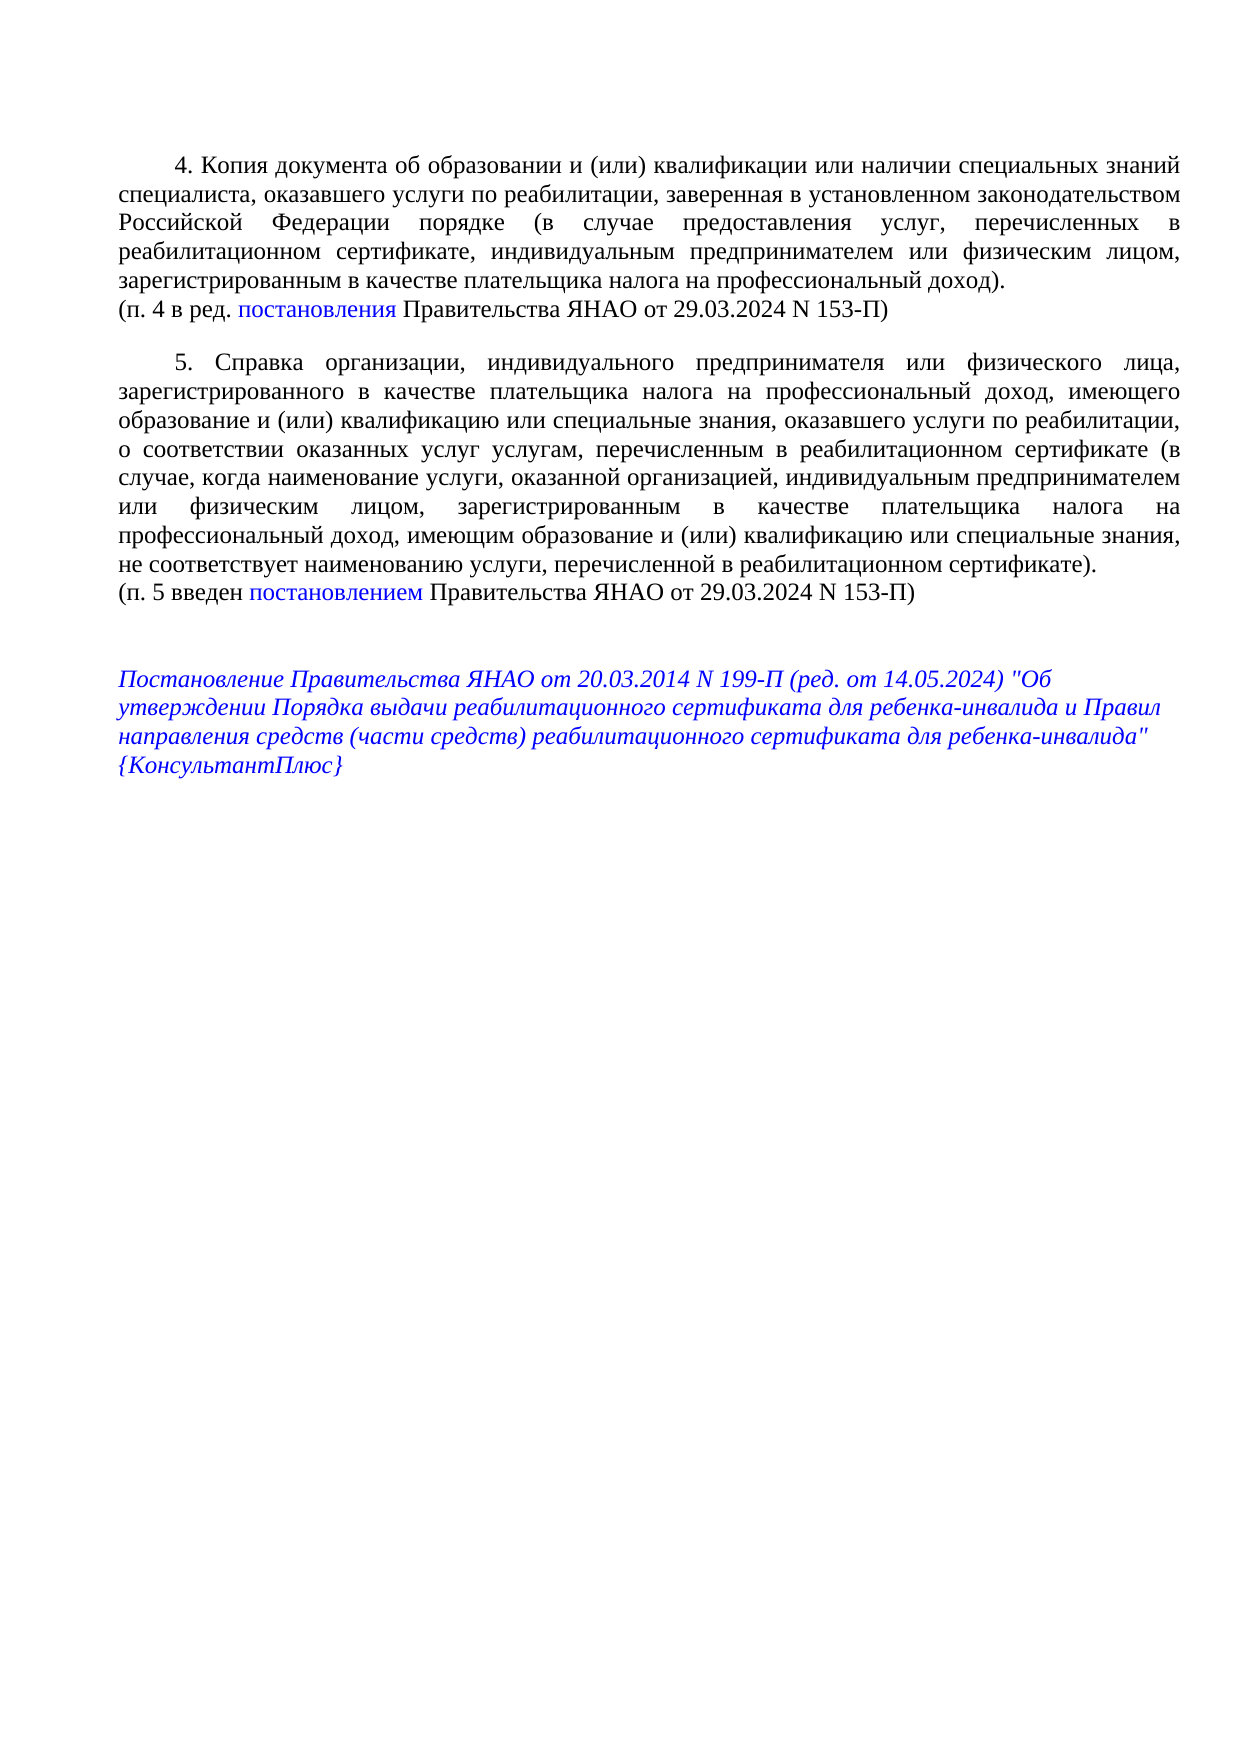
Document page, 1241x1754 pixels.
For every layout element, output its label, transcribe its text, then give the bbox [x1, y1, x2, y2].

text Постановление Правительства ЯНАО от 20.03.2014 N 199-П (ред. от 14.05.2024) "Об утверждении Порядка выдачи реабилитационного сертификата для ребенка-инвалида и Правил направления средств (части средств) реабилитационного сертификата для ребенка-инвалида" {КонсультантПлюс} [118, 635, 1181, 807]
text (п. 5 введен постановлением Правительства ЯНАО от 29.03.2024 N 153-П) [118, 577, 1181, 606]
text 4. Копия документа об образовании и (или) квалификации или наличии специальных знаний специалиста, оказавшего услуги по реабилитации, заверенная в установленном законодательством Российской Федерации порядке (в случае предоставления услуг, перечисленных в реабилитационном сертификате, индивидуальным предпринимателем или физическим лицом, зарегистрированным в качестве плательщика налога на профессиональный доход). [118, 150, 1181, 294]
text 5. Справка организации, индивидуального предпринимателя или физического лица, зарегистрированного в качестве плательщика налога на профессиональный доход, имеющего образование и (или) квалификацию или специальные знания, оказавшего услуги по реабилитации, о соответствии оказанных услуг услугам, перечисленным в реабилитационном сертификате (в случае, когда наименование услуги, оказанной организацией, индивидуальным предпринимателем или физическим лицом, зарегистрированным в качестве плательщика налога на профессиональный доход, имеющим образование и (или) квалификацию или специальные знания, не соответствует наименованию услуги, перечисленной в реабилитационном сертификате). [118, 347, 1181, 577]
text (п. 4 в ред. постановления Правительства ЯНАО от 29.03.2024 N 153-П) [118, 294, 1181, 322]
